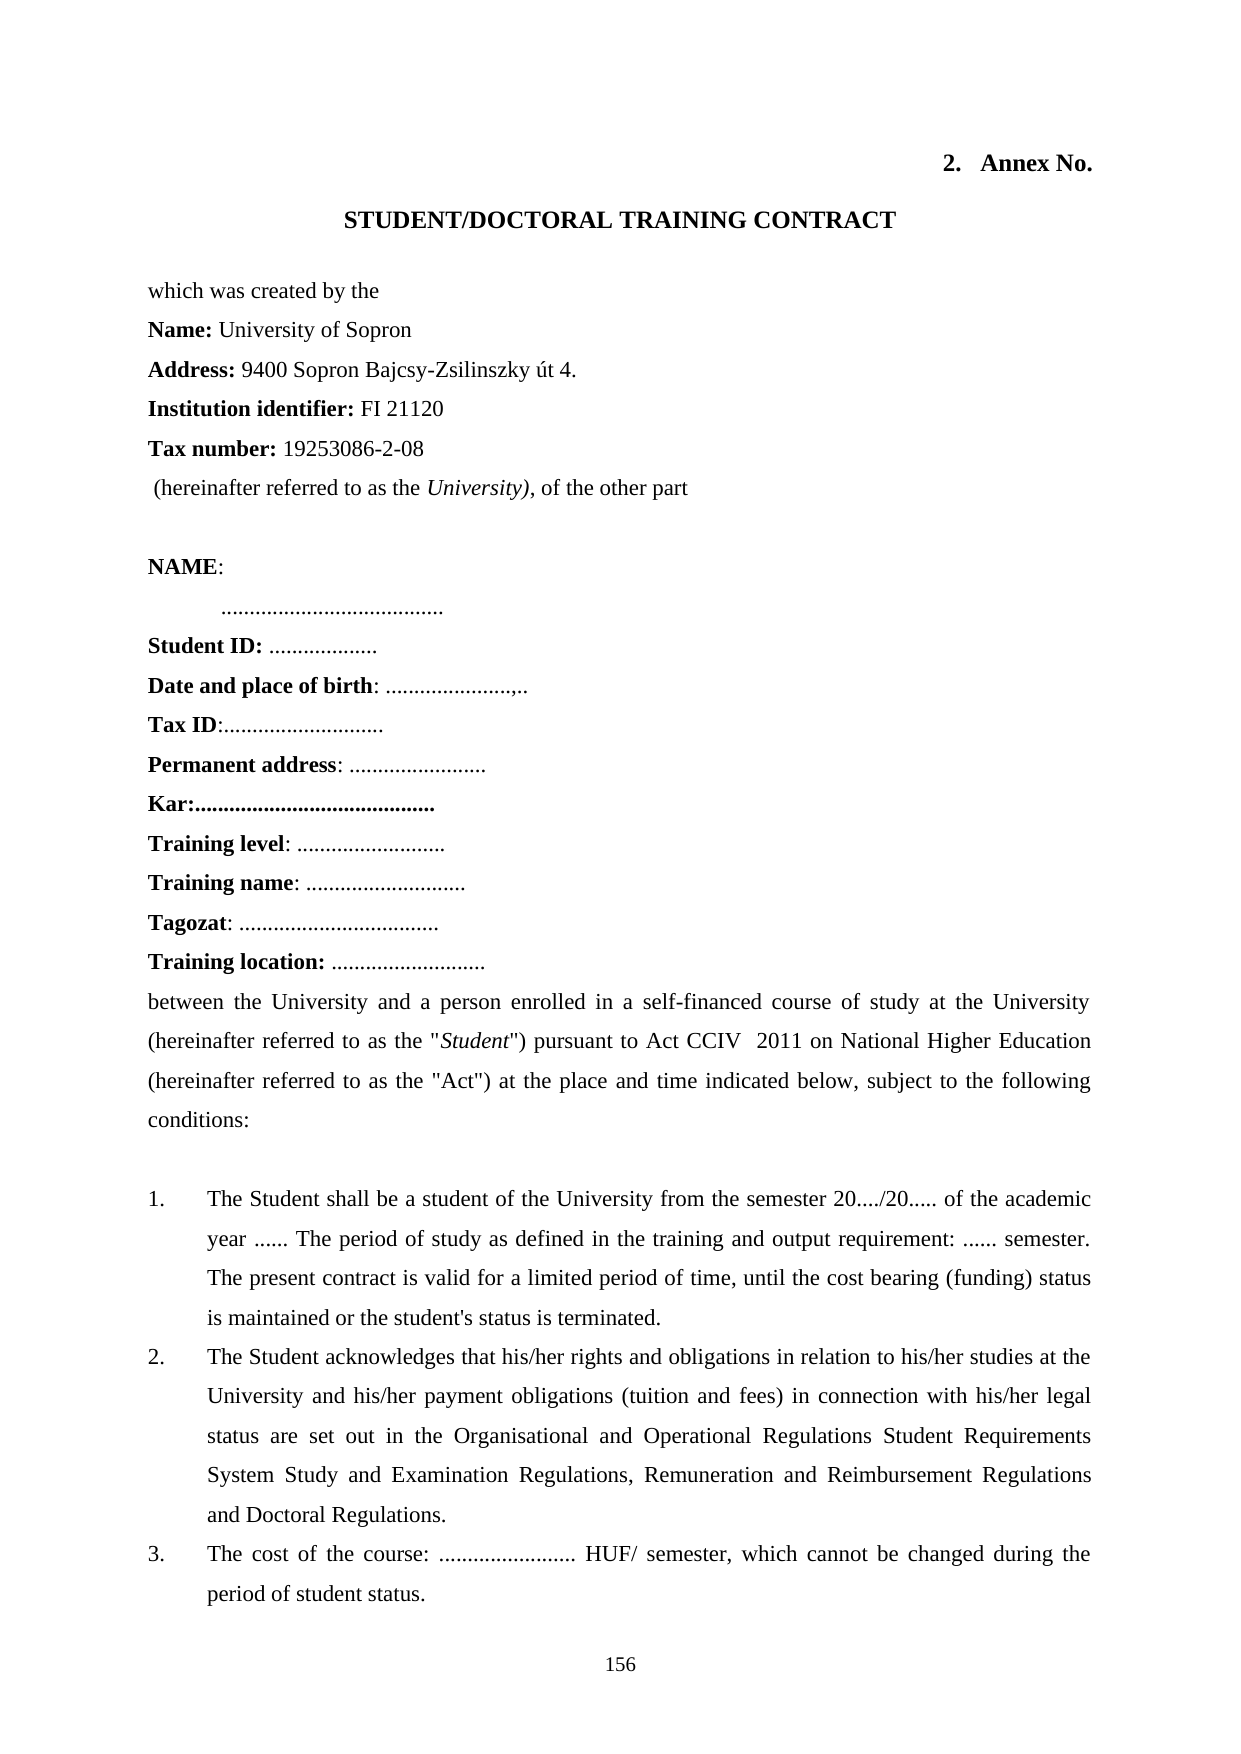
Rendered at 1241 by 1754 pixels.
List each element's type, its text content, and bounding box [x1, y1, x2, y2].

text 3. The cost of the course: ........................ HUF/ semester, which cannot be changed during the period of student status. [148, 1540, 1092, 1606]
text 2. The Student acknowledges that his/her rights and obligations in relation to his/her studies at the University and his/her payment obligations (tuition and fees) in connection with his/her legal status are set out in the Organisational and Operational Regulations Student Requirements System Study and Examination Regulations, Remuneration and Reimbursement Regulations and Doctoral Regulations. [148, 1343, 1092, 1527]
text Student ID: ................... [148, 632, 1092, 659]
text Tax number: 19253086-2-08 [148, 435, 1092, 461]
text Kar:.......................................... [148, 790, 1092, 817]
text between the University and a person enrolled in a self-financed course of study at the University (hereinafter referred to as the "Student") pursuant to Act CCIV 2011 on National Higher Education (hereinafter referred to as the "Act") at the place and time indicated below, subject to the following conditions: [148, 988, 1092, 1132]
text Institution identifier: FI 21120 [148, 396, 1092, 422]
text (hereinafter referred to as the University), of the other part [148, 474, 1092, 501]
text 1. The Student shall be a student of the University from the semester 20..../20..... of the academic year ...... The period of study as defined in the training and output requirement: ...... semester. The present contract is valid for a limited period of time, until the cost bearing (funding) status is maintained or the student's status is terminated. [148, 1185, 1092, 1330]
text STUDENT/DOCTORAL TRAINING CONTRACT [148, 205, 1092, 234]
text Address: 9400 Sopron Bajcsy-Zsilinszky út 4. [148, 356, 1092, 382]
list Annex No. [635, 148, 1092, 176]
text Training level: .......................... [148, 830, 1092, 856]
text Tax ID:............................ [148, 711, 1092, 738]
text Date and place of birth: ......................,.. [148, 672, 1092, 698]
text Permanent address: ........................ [148, 751, 1092, 777]
text Tagozat: ................................... [148, 909, 1092, 935]
text Name: University of Sopron [148, 317, 1092, 343]
text NAME: ....................................... [148, 553, 1092, 619]
text Training name: ............................ [148, 869, 1092, 896]
text which was created by the [148, 277, 1092, 303]
text Training location: ........................... [148, 948, 1092, 974]
